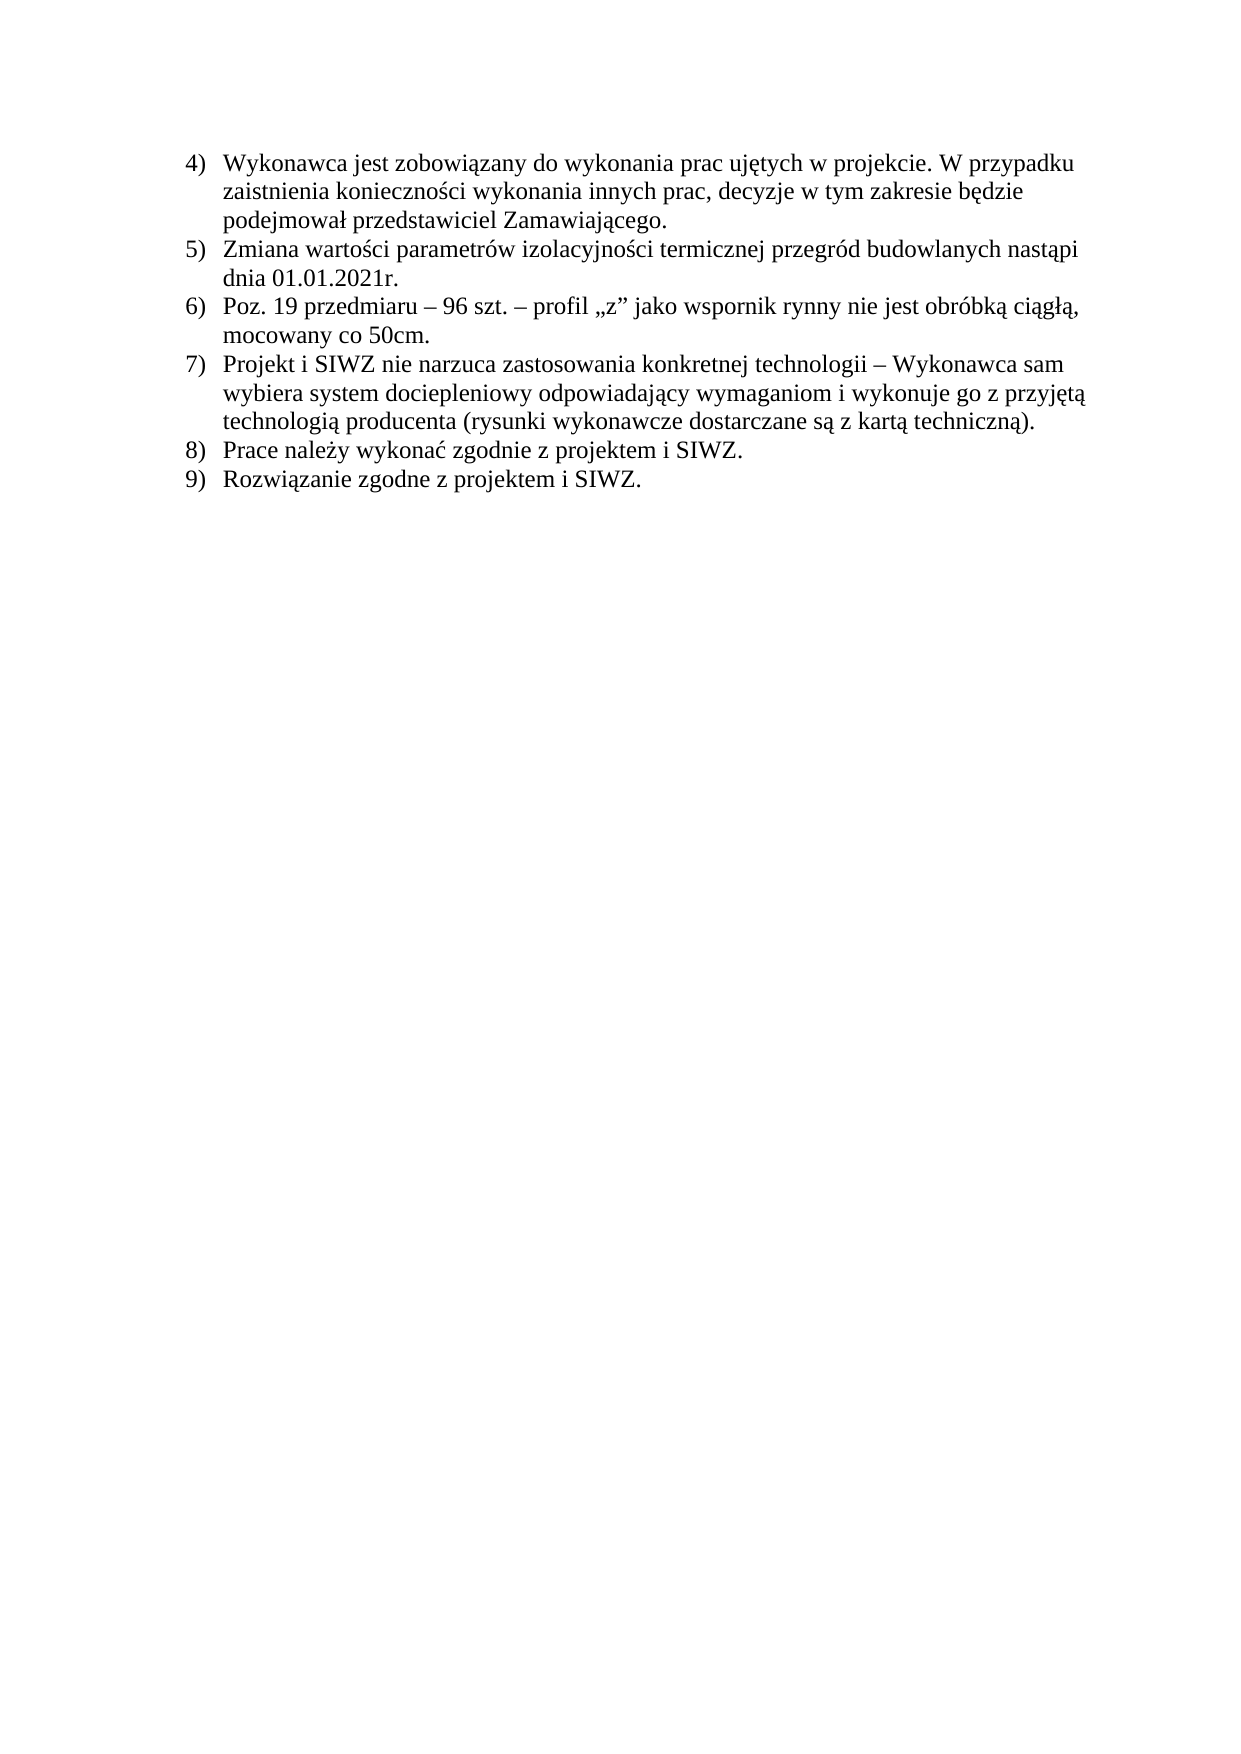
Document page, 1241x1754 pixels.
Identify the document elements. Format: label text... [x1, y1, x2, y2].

list Prace należy wykonać zgodnie z projektem i SIWZ. [185, 435, 1093, 464]
list Zmiana wartości parametrów izolacyjności termicznej przegród budowlanych nastąpi dnia 01.01.2021r. [185, 234, 1093, 291]
list Wykonawca jest zobowiązany do wykonania prac ujętych w projekcie. W przypadku zaistnienia konieczności wykonania innych prac, decyzje w tym zakresie będzie podejmował przedstawiciel Zamawiającego. [185, 148, 1093, 234]
list Projekt i SIWZ nie narzuca zastosowania konkretnej technologii – Wykonawca sam wybiera system dociepleniowy odpowiadający wymaganiom i wykonuje go z przyjętą technologią producenta (rysunki wykonawcze dostarczane są z kartą techniczną). [185, 349, 1093, 435]
list Poz. 19 przedmiaru – 96 szt. – profil „z” jako wspornik rynny nie jest obróbką ciągłą, mocowany co 50cm. [185, 291, 1093, 349]
list Rozwiązanie zgodne z projektem i SIWZ. [185, 464, 1093, 493]
